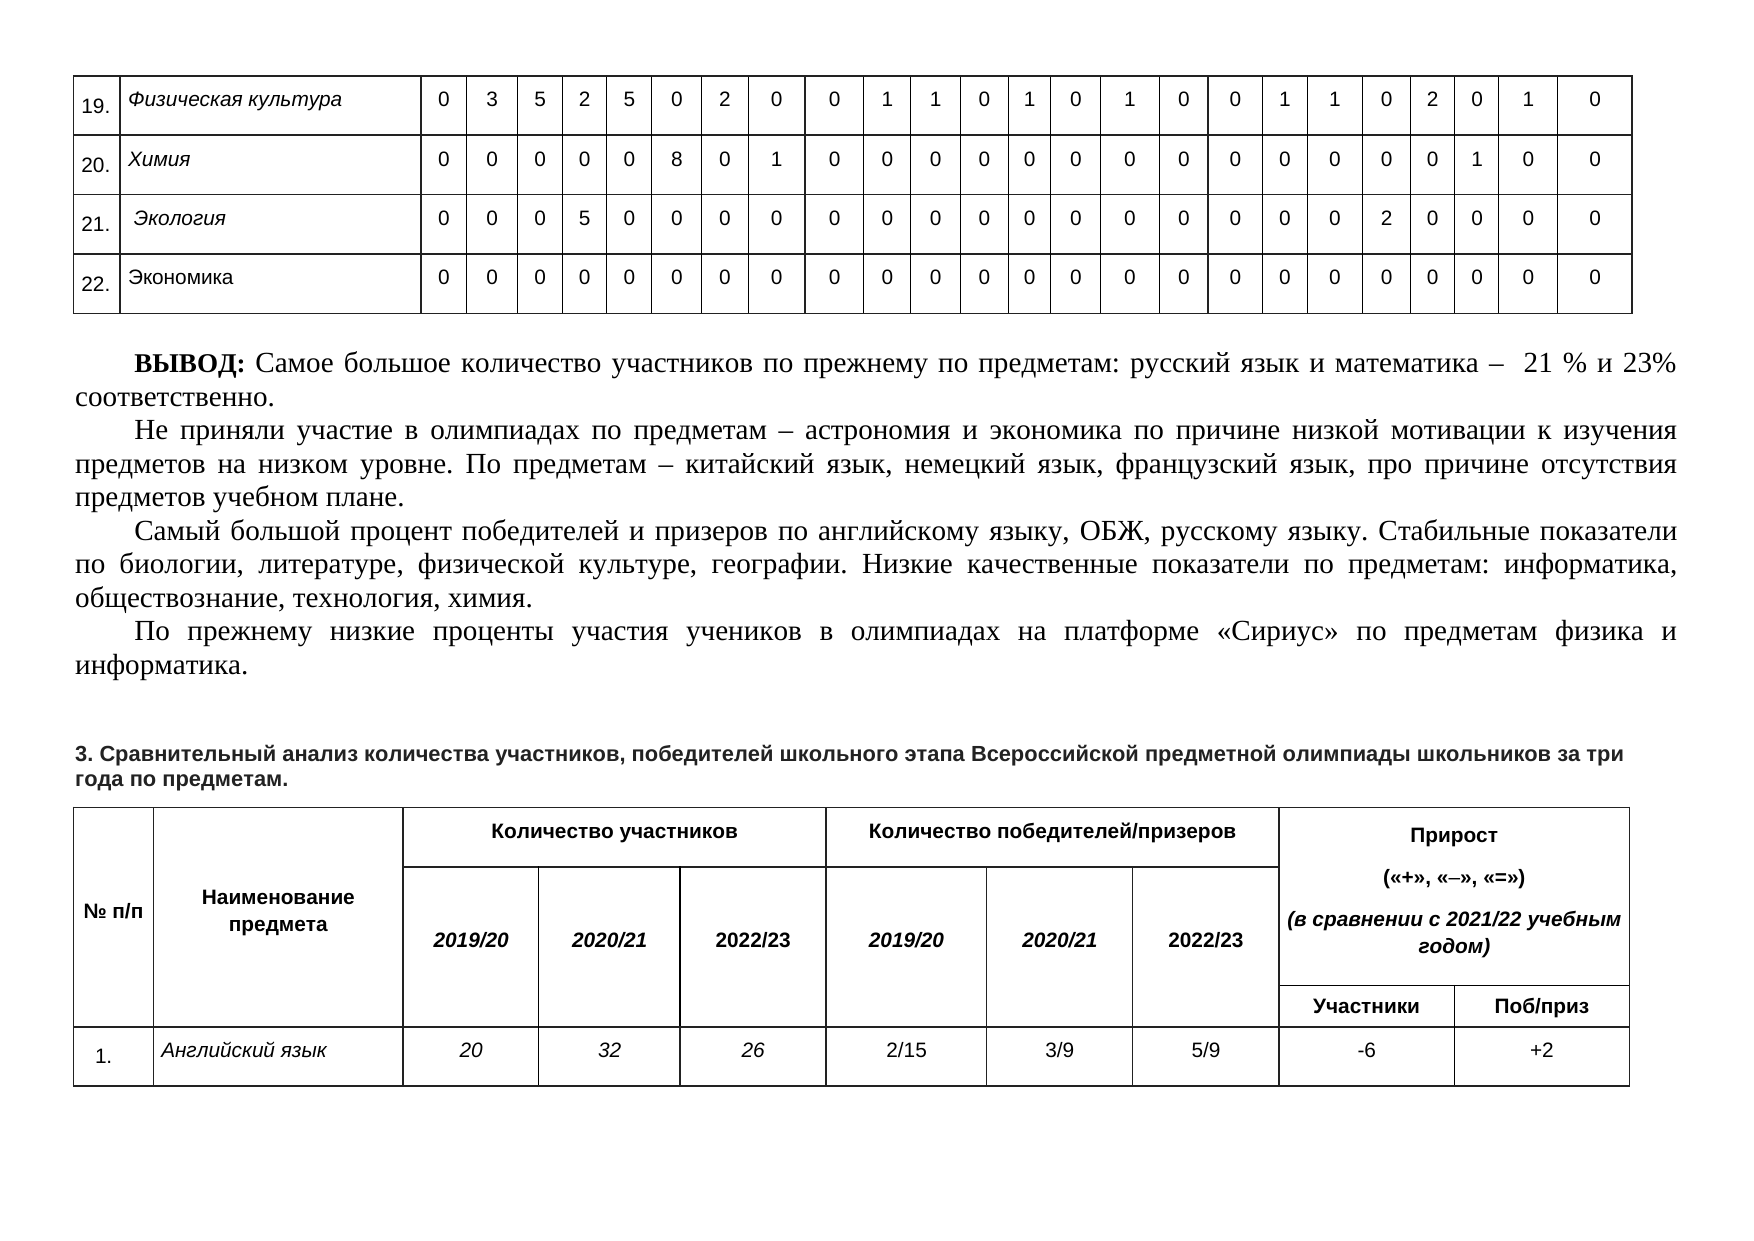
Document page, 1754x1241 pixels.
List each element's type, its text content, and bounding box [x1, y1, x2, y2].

table_cell 0 [422, 195, 466, 253]
table_cell 0 [1411, 255, 1454, 312]
table_cell +2 [1455, 1028, 1629, 1085]
table_cell 1 [864, 77, 910, 134]
table_cell 0 [1101, 255, 1159, 312]
table_cell 0 [1160, 195, 1207, 253]
table_header Количество участников [404, 808, 825, 866]
table_cell 0 [1263, 136, 1307, 194]
table_cell 2 [1411, 77, 1454, 134]
table_cell 2 [563, 77, 606, 134]
table_cell 0 [422, 136, 466, 194]
table_cell [74, 195, 119, 253]
table_cell 2022/23 [1133, 868, 1278, 1026]
table_cell 0 [911, 195, 960, 253]
table_cell 0 [607, 136, 651, 194]
table_cell Физическая культура [121, 77, 420, 134]
table_cell 0 [1558, 195, 1631, 253]
table_cell 0 [1051, 136, 1100, 194]
table_cell 0 [1411, 136, 1454, 194]
table_cell 0 [1263, 255, 1307, 312]
table_cell 3 [467, 77, 517, 134]
table_cell 0 [1209, 255, 1262, 312]
table_cell 0 [1101, 195, 1159, 253]
table_cell [74, 77, 119, 134]
table_cell 0 [1455, 77, 1498, 134]
table_cell 1 [749, 136, 804, 194]
table_cell 0 [1308, 195, 1362, 253]
table_cell 0 [961, 195, 1008, 253]
table_cell 0 [702, 255, 748, 312]
table_cell 0 [806, 136, 863, 194]
table_cell 0 [1051, 255, 1100, 312]
table_cell 5 [518, 77, 562, 134]
table_cell Поб/приз [1455, 986, 1629, 1026]
table_cell 0 [1209, 136, 1262, 194]
table_cell 0 [1009, 195, 1050, 253]
table_cell 0 [518, 195, 562, 253]
table_cell 0 [806, 195, 863, 253]
table_cell 0 [1558, 136, 1631, 194]
table_cell 0 [1499, 136, 1557, 194]
table_header Количество победителей/призеров [827, 808, 1278, 866]
table_cell 0 [563, 136, 606, 194]
table_header Прирост («+», «–», «=») (в сравнении с 2021/22 учебным годом) [1280, 808, 1629, 985]
table_cell 1 [1455, 136, 1498, 194]
table_cell Химия [121, 136, 420, 194]
table_cell 0 [961, 136, 1008, 194]
table_cell 0 [1009, 136, 1050, 194]
table_cell 3/9 [987, 1028, 1132, 1085]
table_cell [74, 1028, 153, 1085]
table_cell 0 [1363, 136, 1410, 194]
table_cell 0 [1051, 195, 1100, 253]
table_cell 0 [1101, 136, 1159, 194]
table_cell 0 [607, 255, 651, 312]
table_cell 5 [607, 77, 651, 134]
table_cell 0 [1411, 195, 1454, 253]
table_cell 0 [518, 255, 562, 312]
table_cell 2020/21 [539, 868, 679, 1026]
table_cell 8 [652, 136, 701, 194]
table_cell 0 [961, 77, 1008, 134]
table_cell 2 [1363, 195, 1410, 253]
table_cell 0 [518, 136, 562, 194]
table_cell 0 [467, 136, 517, 194]
table_cell 0 [1558, 255, 1631, 312]
table_cell 2019/20 [404, 868, 538, 1026]
table_cell 0 [652, 77, 701, 134]
table_cell 0 [1209, 77, 1262, 134]
table_cell 1 [1308, 77, 1362, 134]
table_cell 20 [404, 1028, 538, 1085]
table_cell 0 [749, 77, 804, 134]
table_cell 0 [1308, 136, 1362, 194]
text По прежнему низкие проценты участия учеников в олимпиадах на платформе «Сириус» по предметам физика и информатика. [75, 613, 1679, 681]
table_cell -6 [1280, 1028, 1454, 1085]
text 3. Сравнительный анализ количества участников, победителей школьного этапа Всероссийской предметной олимпиады школьников за три года по предметам. [75, 741, 1679, 791]
table_cell 26 [681, 1028, 825, 1085]
table_cell 1 [1101, 77, 1159, 134]
text Не приняли участие в олимпиадах по предметам – астрономия и экономика по причине низкой мотивации к изучения предметов на низком уровне. По предметам – китайский язык, немецкий язык, французский язык, про причине отсутствия предметов учебном плане. [75, 412, 1679, 513]
table_cell 0 [961, 255, 1008, 312]
table_cell 0 [422, 255, 466, 312]
table_cell 0 [563, 255, 606, 312]
table_cell 0 [806, 77, 863, 134]
table_cell 0 [1308, 255, 1362, 312]
table_cell 0 [749, 195, 804, 253]
table_cell 0 [1499, 255, 1557, 312]
table_cell 2022/23 [681, 868, 825, 1026]
table_cell 0 [467, 255, 517, 312]
table_cell 5 [563, 195, 606, 253]
table_cell [74, 255, 119, 312]
table_cell 0 [1363, 77, 1410, 134]
table_cell 0 [911, 255, 960, 312]
table_cell 1 [1263, 77, 1307, 134]
table_header Наименование предмета [154, 808, 402, 1026]
table_cell 0 [652, 195, 701, 253]
table_cell 0 [1160, 77, 1207, 134]
table_cell 0 [1455, 195, 1498, 253]
table_cell 0 [1363, 255, 1410, 312]
table_cell Английский язык [154, 1028, 402, 1085]
table_cell 1 [1499, 77, 1557, 134]
table_cell 0 [806, 255, 863, 312]
table_cell 2/15 [827, 1028, 986, 1085]
table_cell 1 [911, 77, 960, 134]
table_cell 0 [1209, 195, 1262, 253]
table_cell 0 [1558, 77, 1631, 134]
table_cell 0 [911, 136, 960, 194]
table_cell 0 [864, 255, 910, 312]
table_cell 0 [1455, 255, 1498, 312]
table_cell 1 [1009, 77, 1050, 134]
table_cell Экология [121, 195, 420, 253]
table_cell 0 [1160, 136, 1207, 194]
text Самый большой процент победителей и призеров по английскому языку, ОБЖ, русскому языку. Стабильные показатели по биологии, литературе, физической культуре, географии. Низкие качественные показатели по предметам: информатика, обществознание, технология, химия. [75, 513, 1679, 613]
table_cell 0 [1009, 255, 1050, 312]
table_cell 0 [1051, 77, 1100, 134]
table_header № п/п [74, 808, 153, 1026]
table_cell 2 [702, 77, 748, 134]
table_cell 0 [422, 77, 466, 134]
table_cell 0 [607, 195, 651, 253]
table_cell 2019/20 [827, 868, 986, 1026]
table_cell 5/9 [1133, 1028, 1278, 1085]
table_cell [74, 136, 119, 194]
table_cell 0 [702, 195, 748, 253]
table_cell 0 [467, 195, 517, 253]
table_cell 0 [652, 255, 701, 312]
table_cell 0 [1160, 255, 1207, 312]
text ВЫВОД: Самое большое количество участников по прежнему по предметам: русский язык и математика – 21 % и 23% соответственно. [75, 345, 1679, 412]
table_cell 2020/21 [987, 868, 1132, 1026]
table_cell 0 [749, 255, 804, 312]
table_cell 0 [864, 195, 910, 253]
table_cell 0 [1499, 195, 1557, 253]
table_cell 0 [864, 136, 910, 194]
table_cell 0 [1263, 195, 1307, 253]
table_cell Участники [1280, 986, 1454, 1026]
table_cell Экономика [121, 255, 420, 312]
table_cell 32 [539, 1028, 679, 1085]
table_cell 0 [702, 136, 748, 194]
